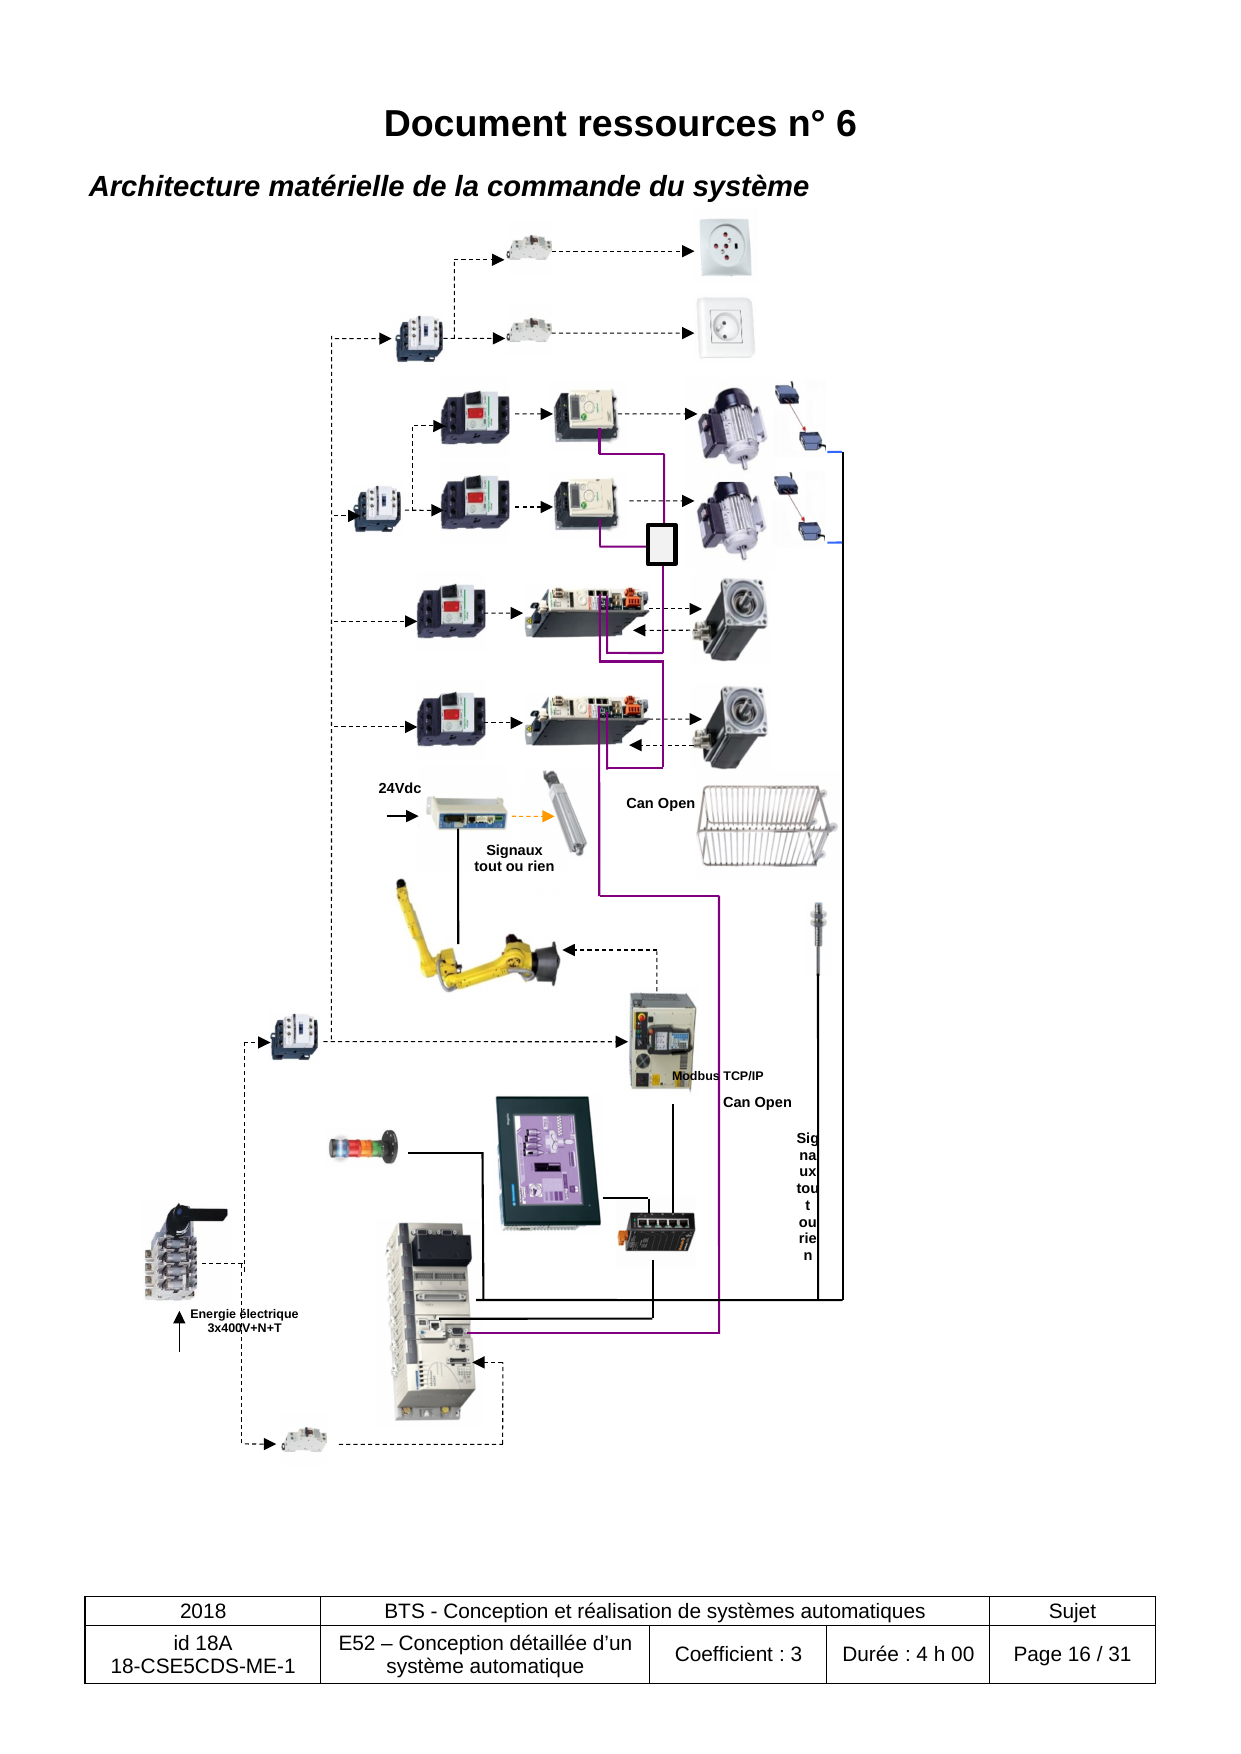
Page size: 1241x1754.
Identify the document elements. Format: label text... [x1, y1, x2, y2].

picture [617, 1196, 696, 1267]
picture [441, 462, 509, 543]
picture [352, 484, 403, 535]
picture [493, 1094, 603, 1234]
picture [696, 771, 839, 878]
picture [507, 305, 552, 356]
picture [417, 679, 485, 759]
text Document ressources n° 6 [89, 101, 1152, 144]
picture [390, 764, 598, 1091]
picture [807, 903, 830, 976]
picture [695, 209, 758, 283]
picture [417, 571, 485, 651]
picture [390, 785, 418, 815]
picture [441, 378, 509, 458]
picture [696, 294, 755, 362]
picture [525, 586, 650, 638]
picture [691, 575, 769, 663]
picture [142, 1201, 231, 1305]
picture [282, 1414, 327, 1466]
picture [548, 471, 627, 538]
picture [548, 382, 627, 450]
picture [394, 314, 445, 365]
picture [269, 1012, 320, 1063]
picture [691, 683, 769, 771]
picture [327, 1128, 400, 1166]
picture [377, 1219, 482, 1428]
picture [625, 987, 698, 1095]
picture [685, 378, 826, 571]
picture [525, 694, 650, 746]
picture [507, 222, 552, 274]
list Architecture matérielle de la commande du système [89, 169, 1152, 203]
